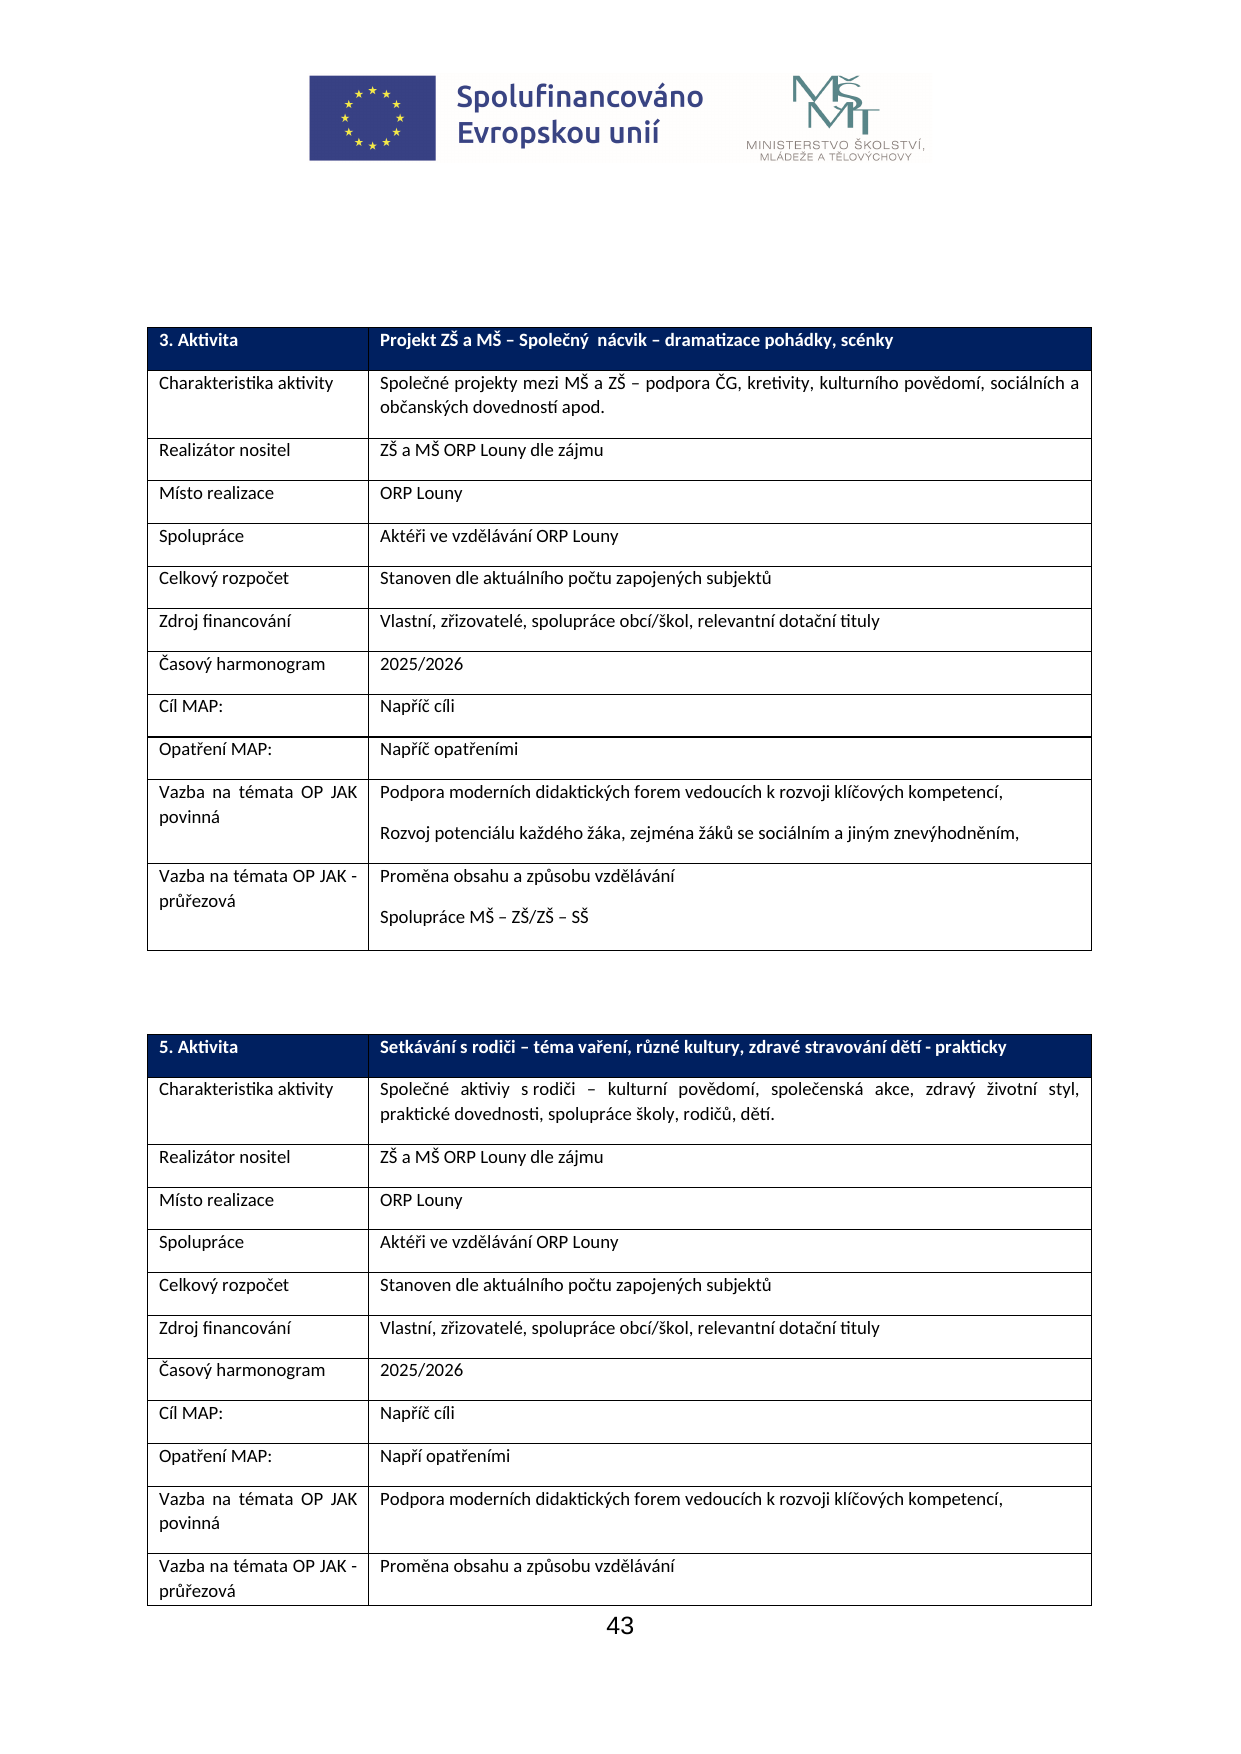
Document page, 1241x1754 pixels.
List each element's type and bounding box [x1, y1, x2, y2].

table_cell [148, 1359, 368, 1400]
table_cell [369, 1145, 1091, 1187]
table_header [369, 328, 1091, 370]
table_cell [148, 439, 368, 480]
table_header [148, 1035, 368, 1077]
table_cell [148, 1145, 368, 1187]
picture [307, 73, 933, 163]
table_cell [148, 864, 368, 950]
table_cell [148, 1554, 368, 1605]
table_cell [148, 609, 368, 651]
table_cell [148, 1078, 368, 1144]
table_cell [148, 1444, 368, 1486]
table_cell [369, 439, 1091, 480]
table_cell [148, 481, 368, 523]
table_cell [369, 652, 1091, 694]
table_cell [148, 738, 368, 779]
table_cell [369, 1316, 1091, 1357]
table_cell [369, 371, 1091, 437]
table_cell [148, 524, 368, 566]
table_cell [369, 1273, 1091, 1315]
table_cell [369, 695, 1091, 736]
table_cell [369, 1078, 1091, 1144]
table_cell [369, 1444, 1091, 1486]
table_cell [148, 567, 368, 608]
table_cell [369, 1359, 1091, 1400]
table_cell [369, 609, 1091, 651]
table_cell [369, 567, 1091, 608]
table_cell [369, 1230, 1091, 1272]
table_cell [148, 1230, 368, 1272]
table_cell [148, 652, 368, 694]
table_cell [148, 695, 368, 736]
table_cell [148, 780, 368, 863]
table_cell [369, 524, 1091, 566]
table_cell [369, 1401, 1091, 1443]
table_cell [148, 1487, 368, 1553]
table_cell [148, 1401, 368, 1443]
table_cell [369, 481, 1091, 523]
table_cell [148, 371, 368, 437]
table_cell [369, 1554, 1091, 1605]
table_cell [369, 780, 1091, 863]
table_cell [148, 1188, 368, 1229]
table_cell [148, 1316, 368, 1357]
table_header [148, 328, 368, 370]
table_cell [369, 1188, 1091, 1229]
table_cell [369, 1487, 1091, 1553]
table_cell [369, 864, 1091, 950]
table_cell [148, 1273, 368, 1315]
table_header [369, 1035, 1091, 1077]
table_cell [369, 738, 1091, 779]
